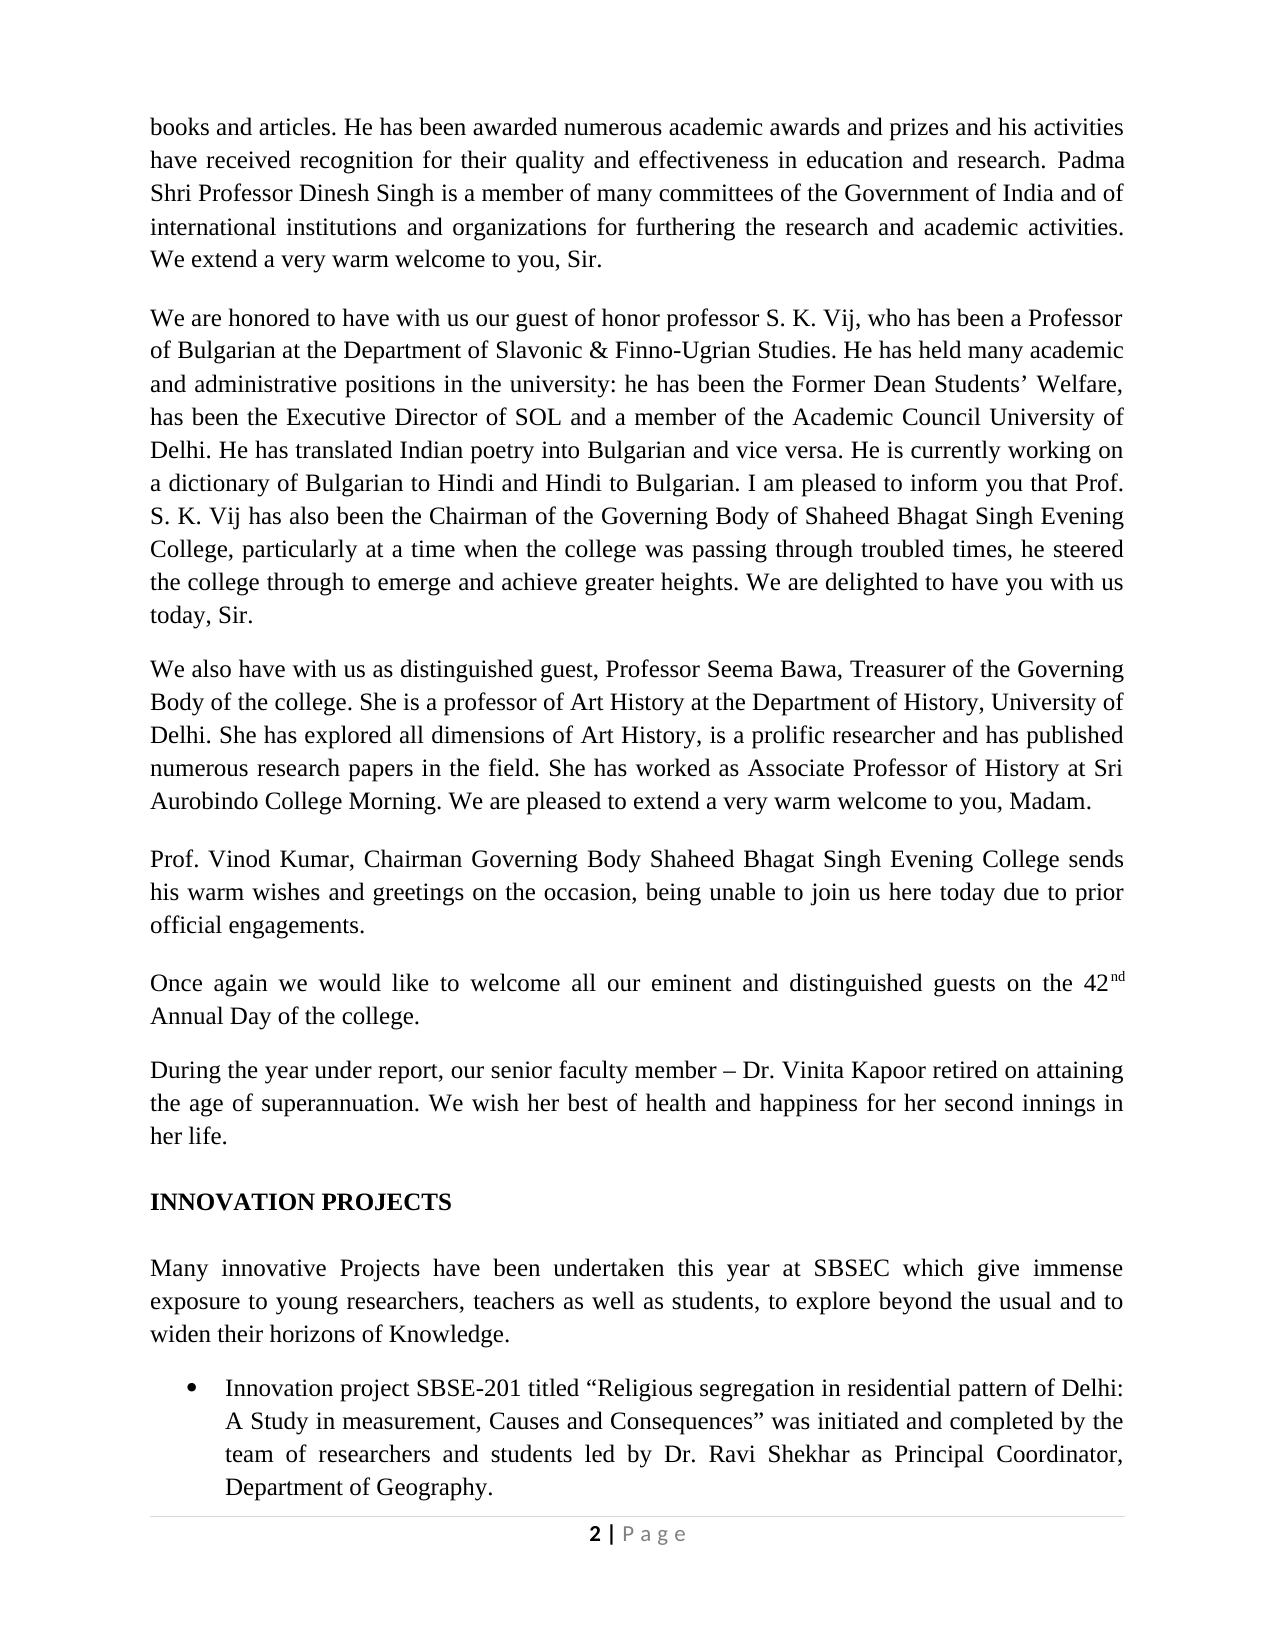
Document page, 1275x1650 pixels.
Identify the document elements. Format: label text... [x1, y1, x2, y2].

text Prof. Vinod Kumar, Chairman Governing Body Shaheed Bhagat Singh Evening College sends his warm wishes and greetings on the occasion, being unable to join us here today due to prior official engagements. [150, 844, 1125, 938]
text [150, 112, 1125, 273]
text We also have with us as distinguished guest, Professor Seema Bawa, Treasurer of the Governing Body of the college. She is a professor of Art History at the Department of History, University of Delhi. She has explored all dimensions of Art History, is a prolific researcher and has published numerous research papers in the field. She has worked as Associate Professor of History at Sri Aurobindo College Morning. We are pleased to extend a very warm welcome to you, Madam. [150, 654, 1125, 814]
text We are honored to have with us our guest of honor professor S. K. Vij, who has been a Professor of Bulgarian at the Department of Slavonic & Finno-Ugrian Studies. He has held many academic and administrative positions in the university: he has been the Former Dean Students’ Welfare, has been the Executive Director of SOL and a member of the Academic Council University of Delhi. He has translated Indian poetry into Bulgarian and vice versa. He is currently working on a dictionary of Bulgarian to Hindi and Hindi to Bulgarian. I am pleased to inform you that Prof. S. K. Vij has also been the Chairman of the Governing Body of Shaheed Bhagat Singh Evening College, particularly at a time when the college was passing through troubled times, he steered the college through to emerge and achieve greater heights. We are delighted to have you with us today, Sir. [150, 303, 1125, 628]
text Many innovative Projects have been undertaken this year at SBSEC which give immense exposure to young researchers, teachers as well as students, to explore beyond the usual and to widen their horizons of Knowledge. [150, 1253, 1125, 1348]
text Once again we would like to welcome all our eminent and distinguished guests on the 42nd Annual Day of the college. [150, 968, 1125, 1029]
list Innovation project SBSE-201 titled “Religious segregation in residential pattern of Delhi: A Study in measurement, Causes and Consequences” was initiated and completed by the team of researchers and students led by Dr. Ravi Shekhar as Principal Coordinator, Department of Geography. [187, 1373, 1125, 1501]
text During the year under report, our senior faculty member – Dr. Vinita Kapoor retired on attaining the age of superannuation. We wish her best of health and happiness for her second innings in her life. [150, 1055, 1125, 1149]
text INNOVATION PROJECTS [150, 1187, 1125, 1216]
